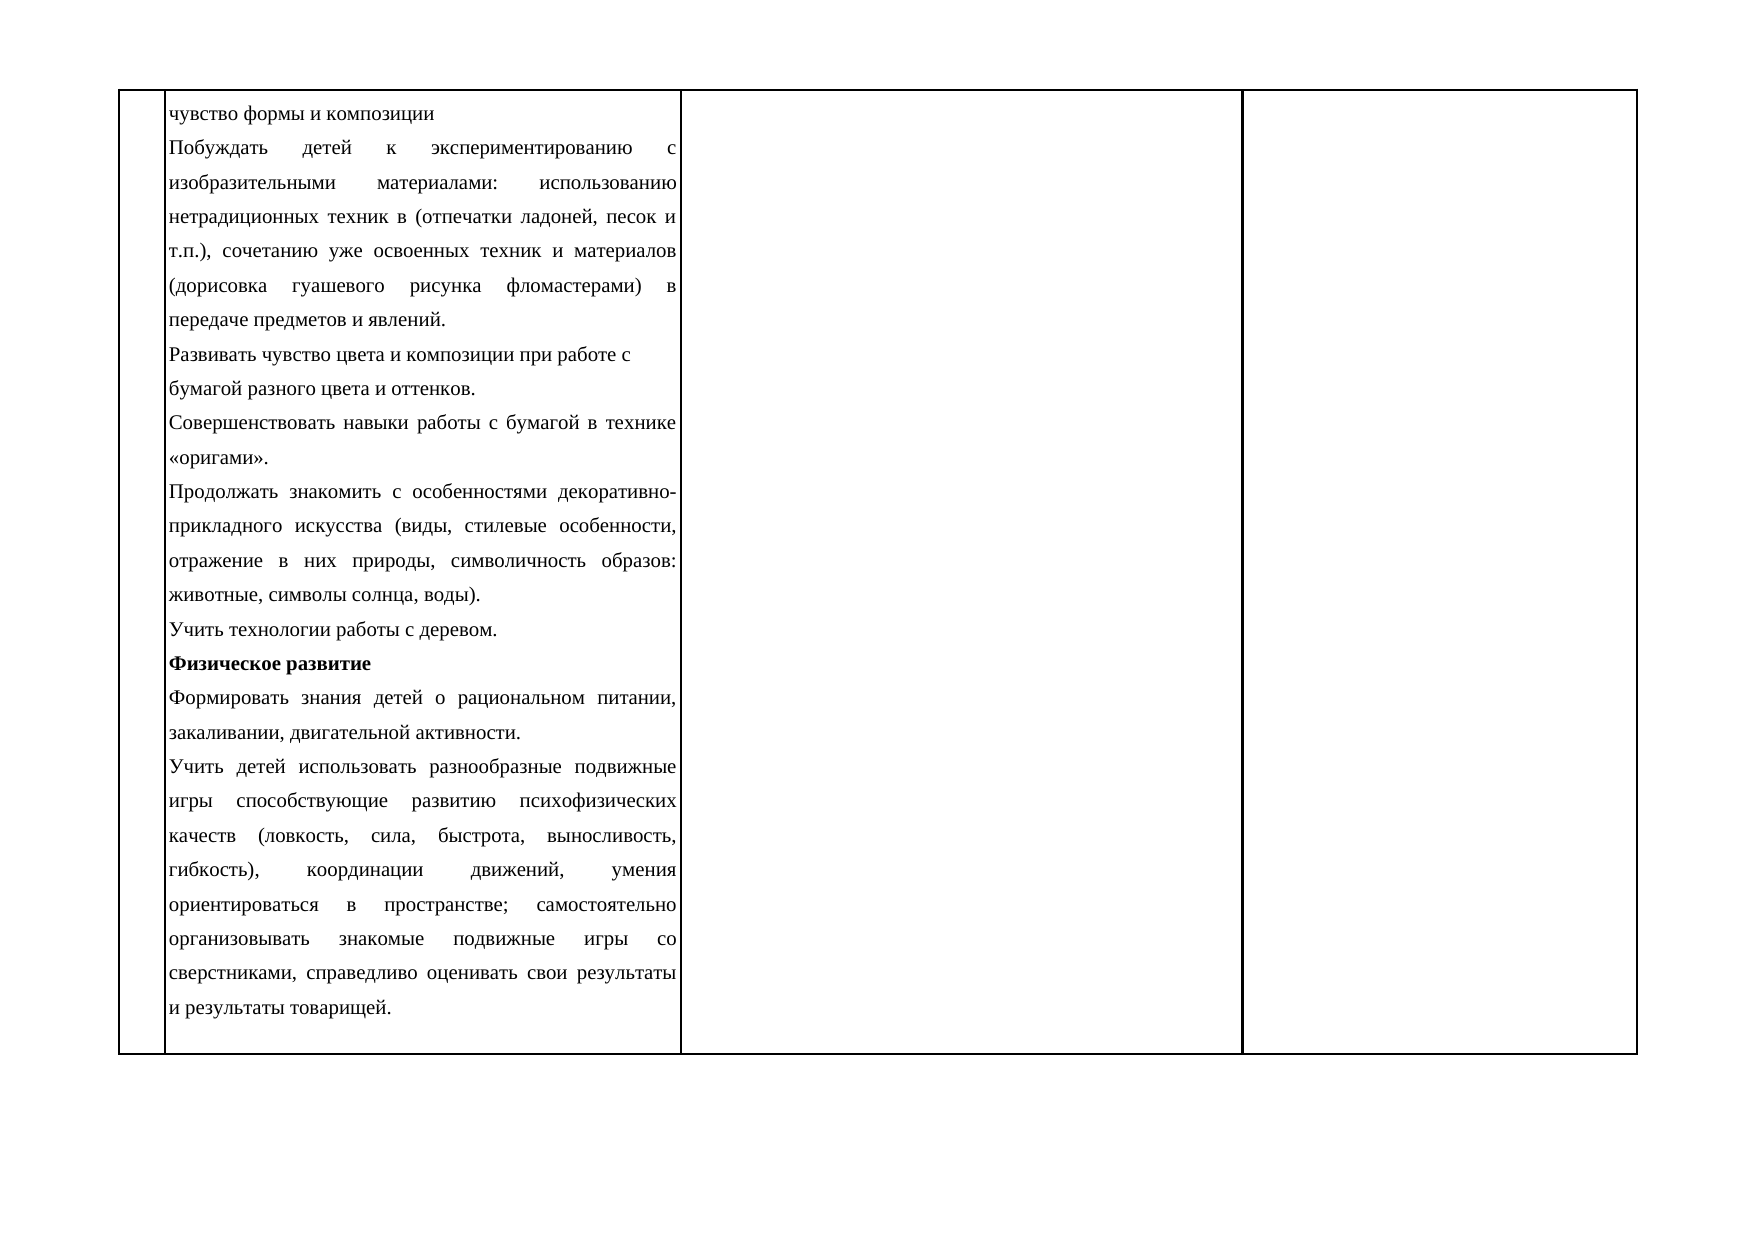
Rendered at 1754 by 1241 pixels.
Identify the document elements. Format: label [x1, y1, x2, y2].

table_cell [166, 91, 680, 1053]
table_cell [120, 91, 164, 1053]
table_cell [682, 91, 1241, 1053]
table_cell [1244, 91, 1636, 1053]
